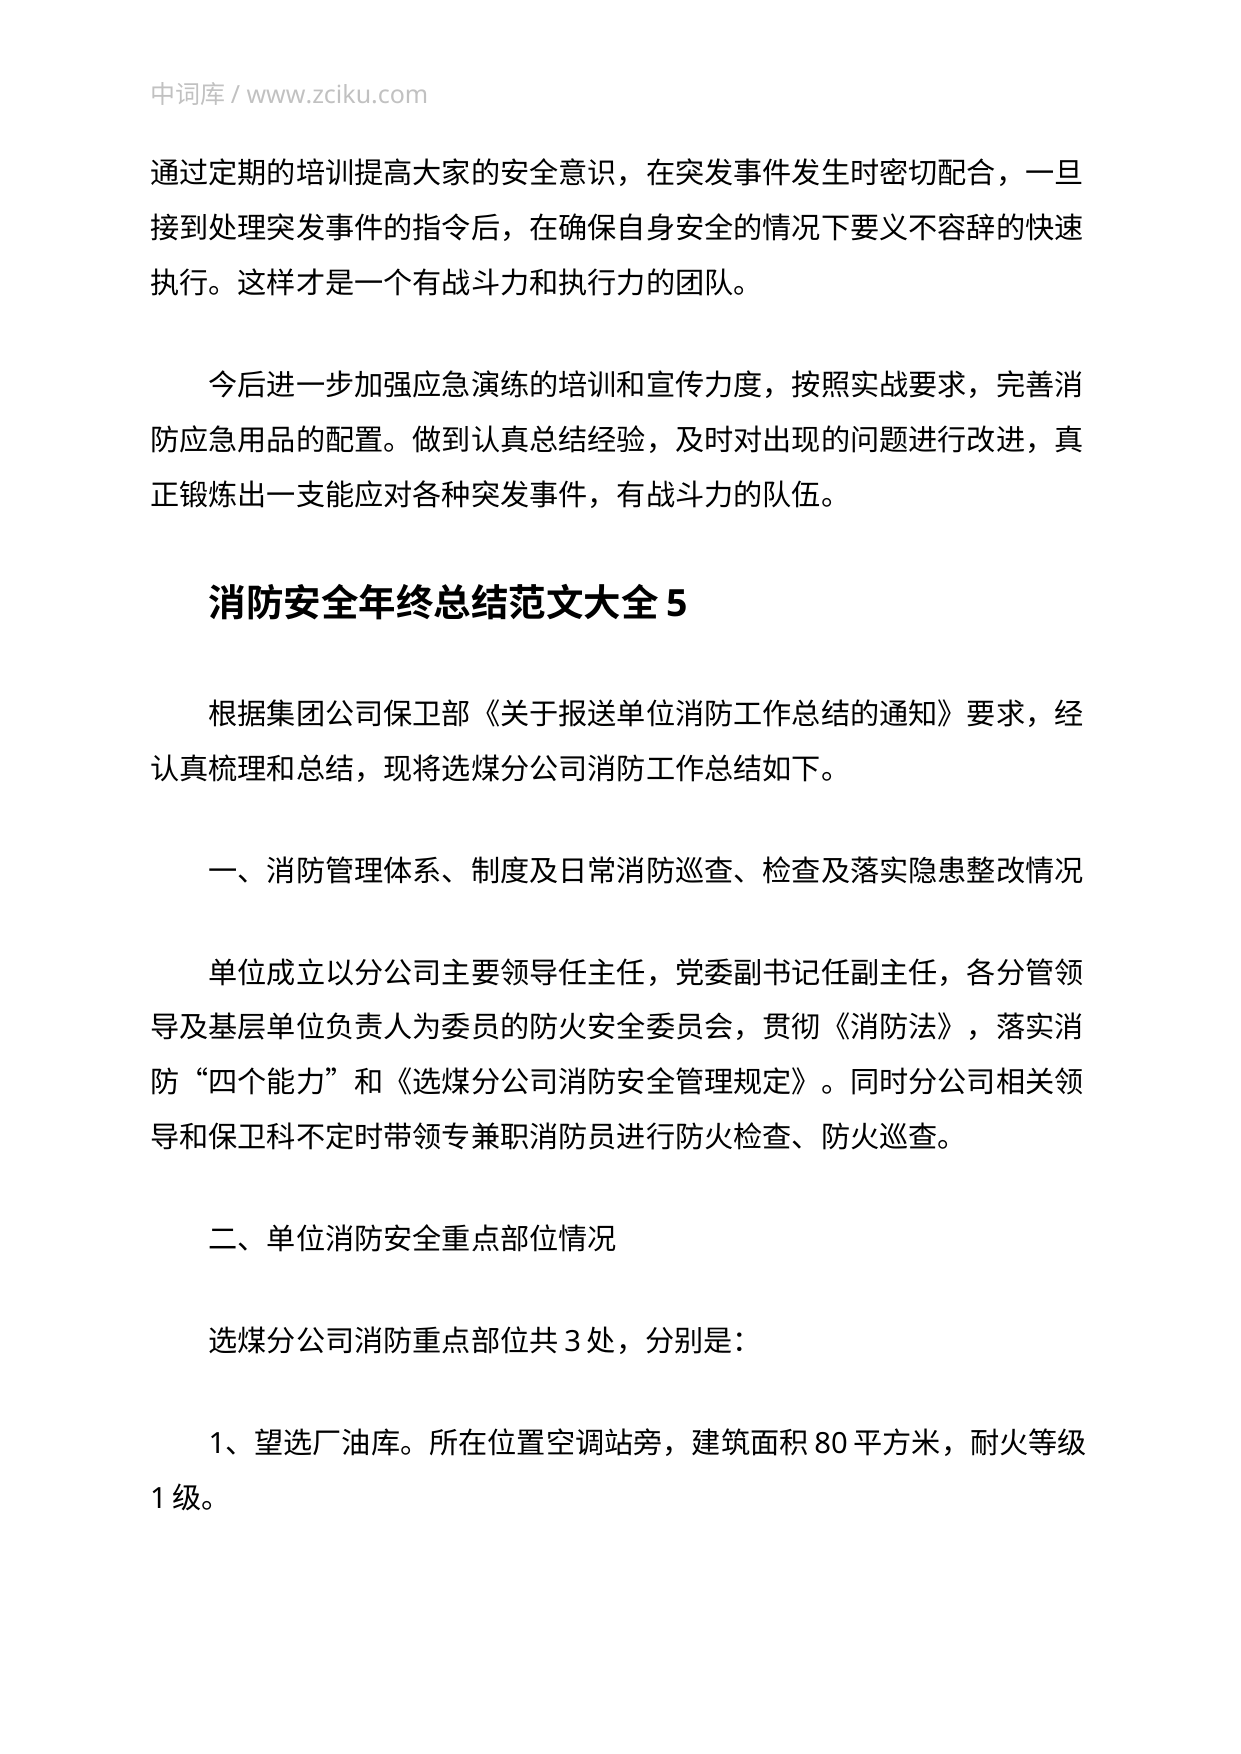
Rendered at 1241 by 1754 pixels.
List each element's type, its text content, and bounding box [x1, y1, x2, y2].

text 单位成立以分公司主要领导任主任，党委副书记任副主任，各分管领导及基层单位负责人为委员的防火安全委员会，贯彻《消防法》，落实消防“四个能力”和《选煤分公司消防安全管理规定》。同时分公司相关领导和保卫科不定时带领专兼职消防员进行防火检查、防火巡查。 [150, 949, 1090, 1156]
text 今后进一步加强应急演练的培训和宣传力度，按照实战要求，完善消防应急用品的配置。做到认真总结经验，及时对出现的问题进行改进，真正锻炼出一支能应对各种突发事件，有战斗力的队伍。 [150, 362, 1090, 514]
text 二、单位消防安全重点部位情况 [150, 1216, 1090, 1258]
text 一、消防管理体系、制度及日常消防巡查、检查及落实隐患整改情况 [150, 847, 1090, 890]
text 消防安全年终总结范文大全5 [150, 573, 1090, 628]
text 根据集团公司保卫部《关于报送单位消防工作总结的通知》要求，经认真梳理和总结，现将选煤分公司消防工作总结如下。 [150, 691, 1090, 788]
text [150, 150, 1090, 302]
text 1、望选厂油库。所在位置空调站旁，建筑面积80平方米，耐火等级1级。 [150, 1419, 1090, 1517]
text 选煤分公司消防重点部位共3处，分别是： [150, 1317, 1090, 1360]
